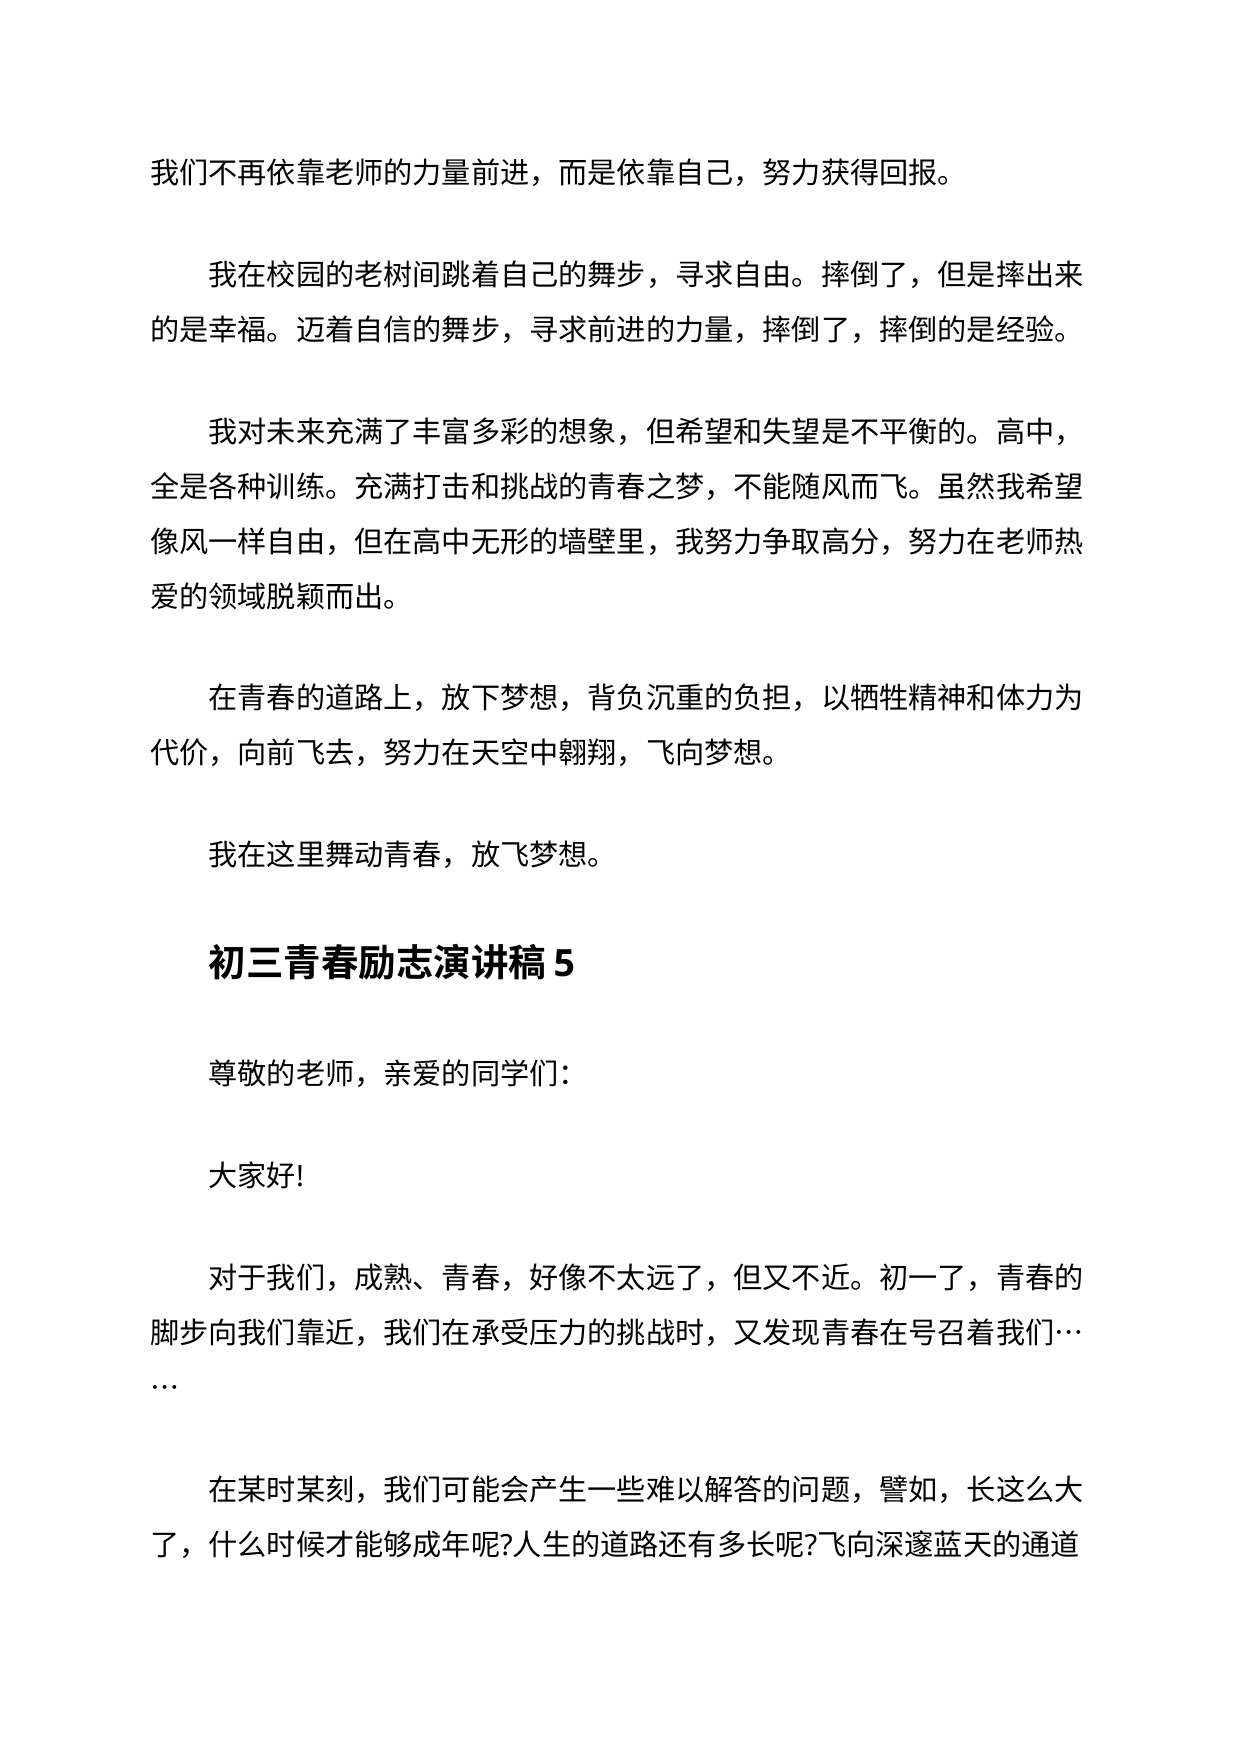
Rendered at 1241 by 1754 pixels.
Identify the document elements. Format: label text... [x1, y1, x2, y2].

text 我在校园的老树间跳着自己的舞步，寻求自由。摔倒了，但是摔出来的是幸福。迈着自信的舞步，寻求前进的力量，摔倒了，摔倒的是经验。 [150, 252, 1090, 349]
text 初三青春励志演讲稿5 [150, 933, 1090, 988]
text 尊敬的老师，亲爱的同学们： [150, 1051, 1090, 1093]
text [150, 1466, 1090, 1563]
text 我对未来充满了丰富多彩的想象，但希望和失望是不平衡的。高中，全是各种训练。充满打击和挑战的青春之梦，不能随风而飞。虽然我希望像风一样自由，但在高中无形的墙壁里，我努力争取高分，努力在老师热爱的领域脱颖而出。 [150, 408, 1090, 615]
text 我在这里舞动青春，放飞梦想。 [150, 832, 1090, 874]
text 对于我们，成熟、青春，好像不太远了，但又不近。初一了，青春的脚步向我们靠近，我们在承受压力的挑战时，又发现青春在号召着我们…… [150, 1255, 1090, 1407]
text 在青春的道路上，放下梦想，背负沉重的负担，以牺牲精神和体力为代价，向前飞去，努力在天空中翱翔，飞向梦想。 [150, 675, 1090, 772]
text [150, 150, 1090, 192]
text 大家好! [150, 1153, 1090, 1195]
